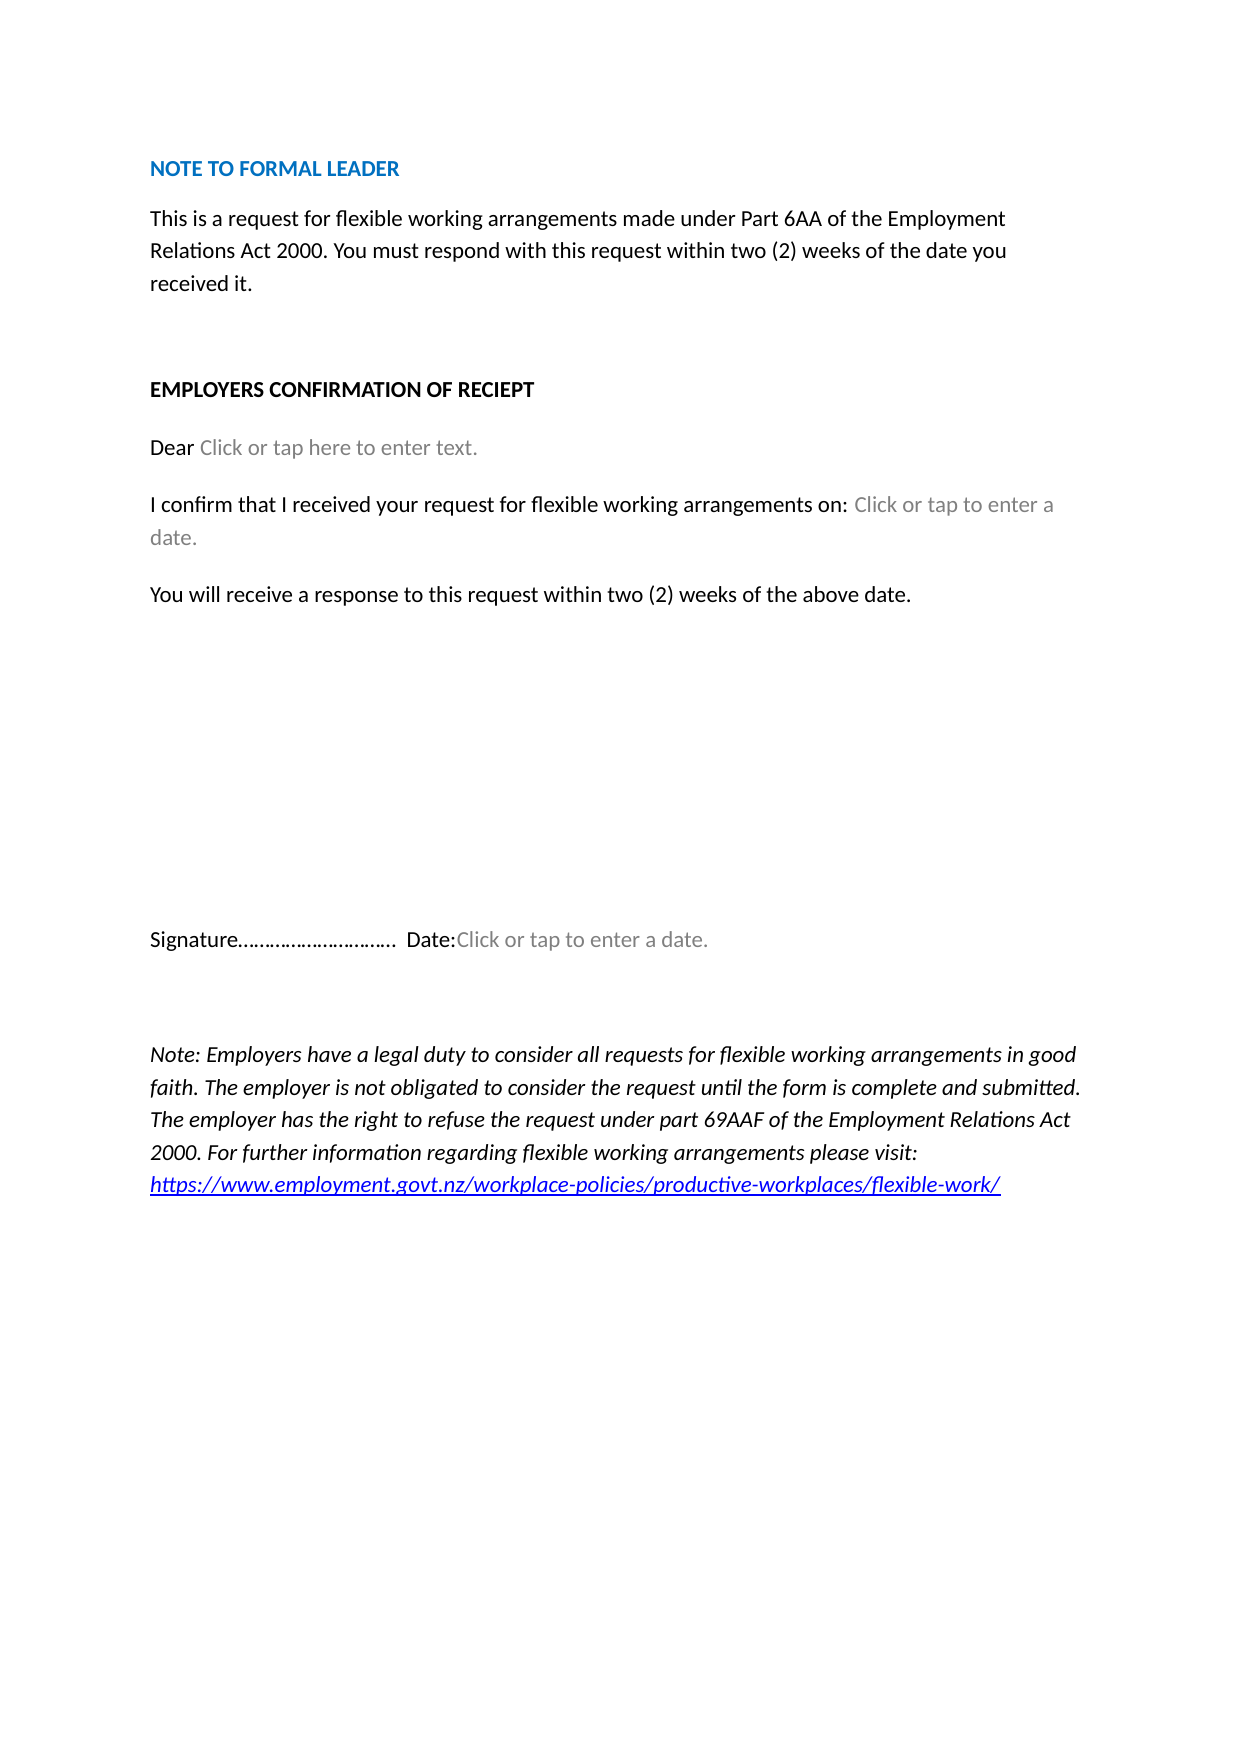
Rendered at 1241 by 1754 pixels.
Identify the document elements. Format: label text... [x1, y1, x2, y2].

text Signature………………………… Date: [150, 921, 1090, 953]
text You will receive a response to this request within two (2) weeks of the above date. [150, 576, 1090, 608]
text This is a request for flexible working arrangements made under Part 6AA of the Employment Relations Act 2000. You must respond with this request within two (2) weeks of the date you received it. [150, 199, 1090, 297]
text Note: Employers have a legal duty to consider all requests for flexible working arrangements in good faith. The employer is not obligated to consider the request until the form is complete and submitted. The employer has the right to refuse the request under part 69AAF of the Employment Relations Act 2000. For further information regarding flexible working arrangements please visit: https://www.employment.govt.nz/workplace-policies/productive-workplaces/flexible-work/ [150, 1036, 1090, 1198]
text Dear [150, 428, 1090, 461]
text NOTE TO FORMAL LEADER [150, 150, 1090, 182]
text I confirm that I received your request for flexible working arrangements on: [150, 486, 1090, 551]
text EMPLOYERS CONFIRMATION OF RECIEPT [150, 371, 1090, 403]
